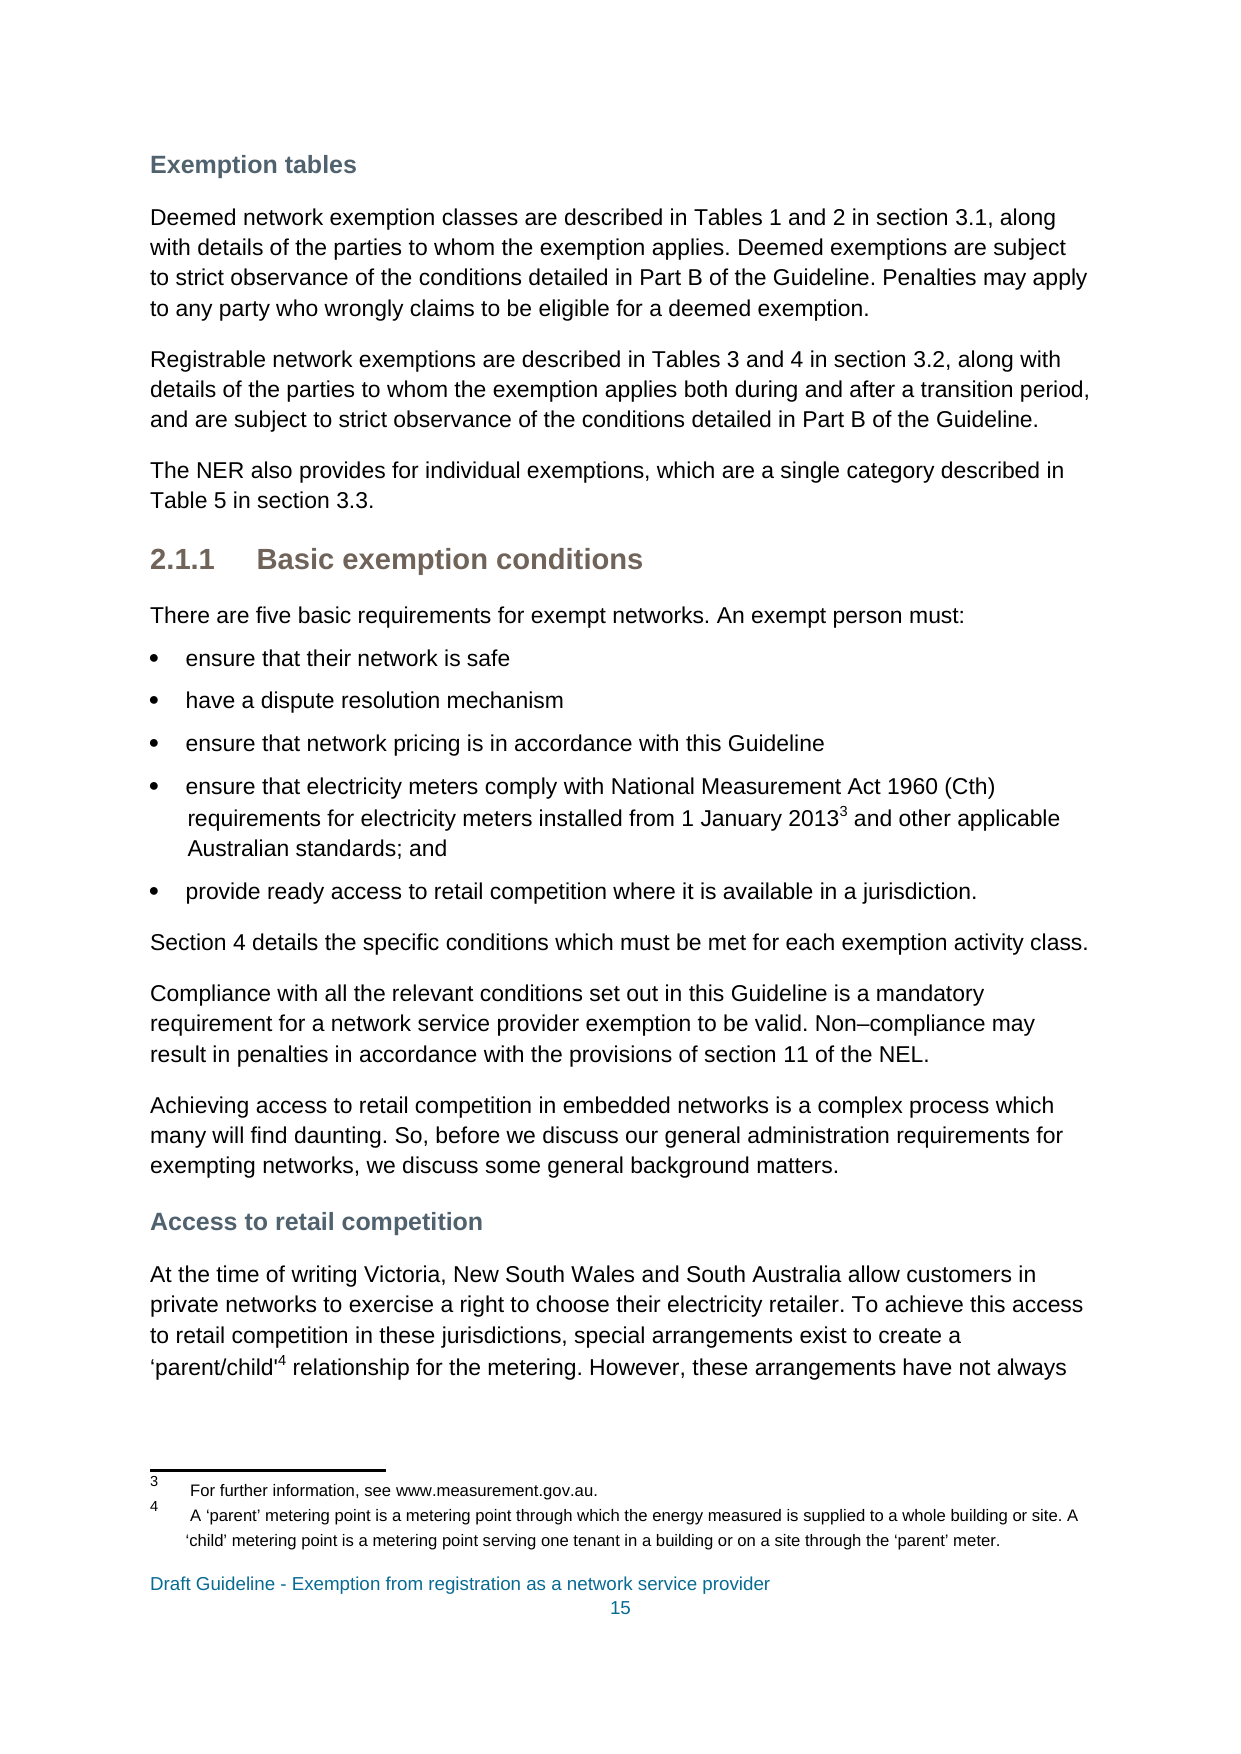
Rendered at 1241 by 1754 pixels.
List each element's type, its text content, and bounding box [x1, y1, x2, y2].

picture [567, 1580, 571, 1590]
text The NER also provides for individual exemptions, which are a single category described in Table 5 in section 3.3. [150, 457, 1090, 513]
text Deemed network exemption classes are described in Tables 1 and 2 in section 3.1, along with details of the parties to whom the exemption applies. Deemed exemptions are subject to strict observance of the conditions detailed in Part B of the Guideline. Penalties may apply to any party who wrongly claims to be eligible for a deemed exemption. [150, 204, 1090, 321]
subtitle Access to retail competition [150, 1207, 1090, 1236]
text ensure that electricity meters comply with National Measurement Act 1960 (Cth) requirements for electricity meters installed from 1 January 2013 and other applicable Australian standards; and [150, 773, 1090, 862]
text provide ready access to retail competition where it is available in a jurisdiction. [150, 878, 1090, 904]
text have a dispute resolution mechanism [150, 687, 1090, 713]
text Section 4 details the specific conditions which must be met for each exemption activity class. [150, 929, 1090, 956]
subtitle Basic exemption conditions [150, 542, 1090, 576]
text Compliance with all the relevant conditions set out in this Guideline is a mandatory requirement for a network service provider exemption to be valid. Non–compliance may result in penalties in accordance with the provisions of section 11 of the NEL. [150, 980, 1090, 1067]
text ensure that their network is safe [150, 644, 1090, 671]
text Registrable network exemptions are described in Tables 3 and 4 in section 3.2, along with details of the parties to whom the exemption applies both during and after a transition period, and are subject to strict observance of the conditions detailed in Part B of the Guideline. [150, 346, 1090, 432]
subtitle Exemption tables [150, 150, 1090, 179]
text There are five basic requirements for exempt networks. An exempt person must: [150, 602, 1090, 628]
text Achieving access to retail competition in embedded networks is a complex process which many will find daunting. So, before we discuss our general administration requirements for exempting networks, we discuss some general background matters. [150, 1092, 1090, 1178]
text ensure that network pricing is in accordance with this Guideline [150, 730, 1090, 756]
